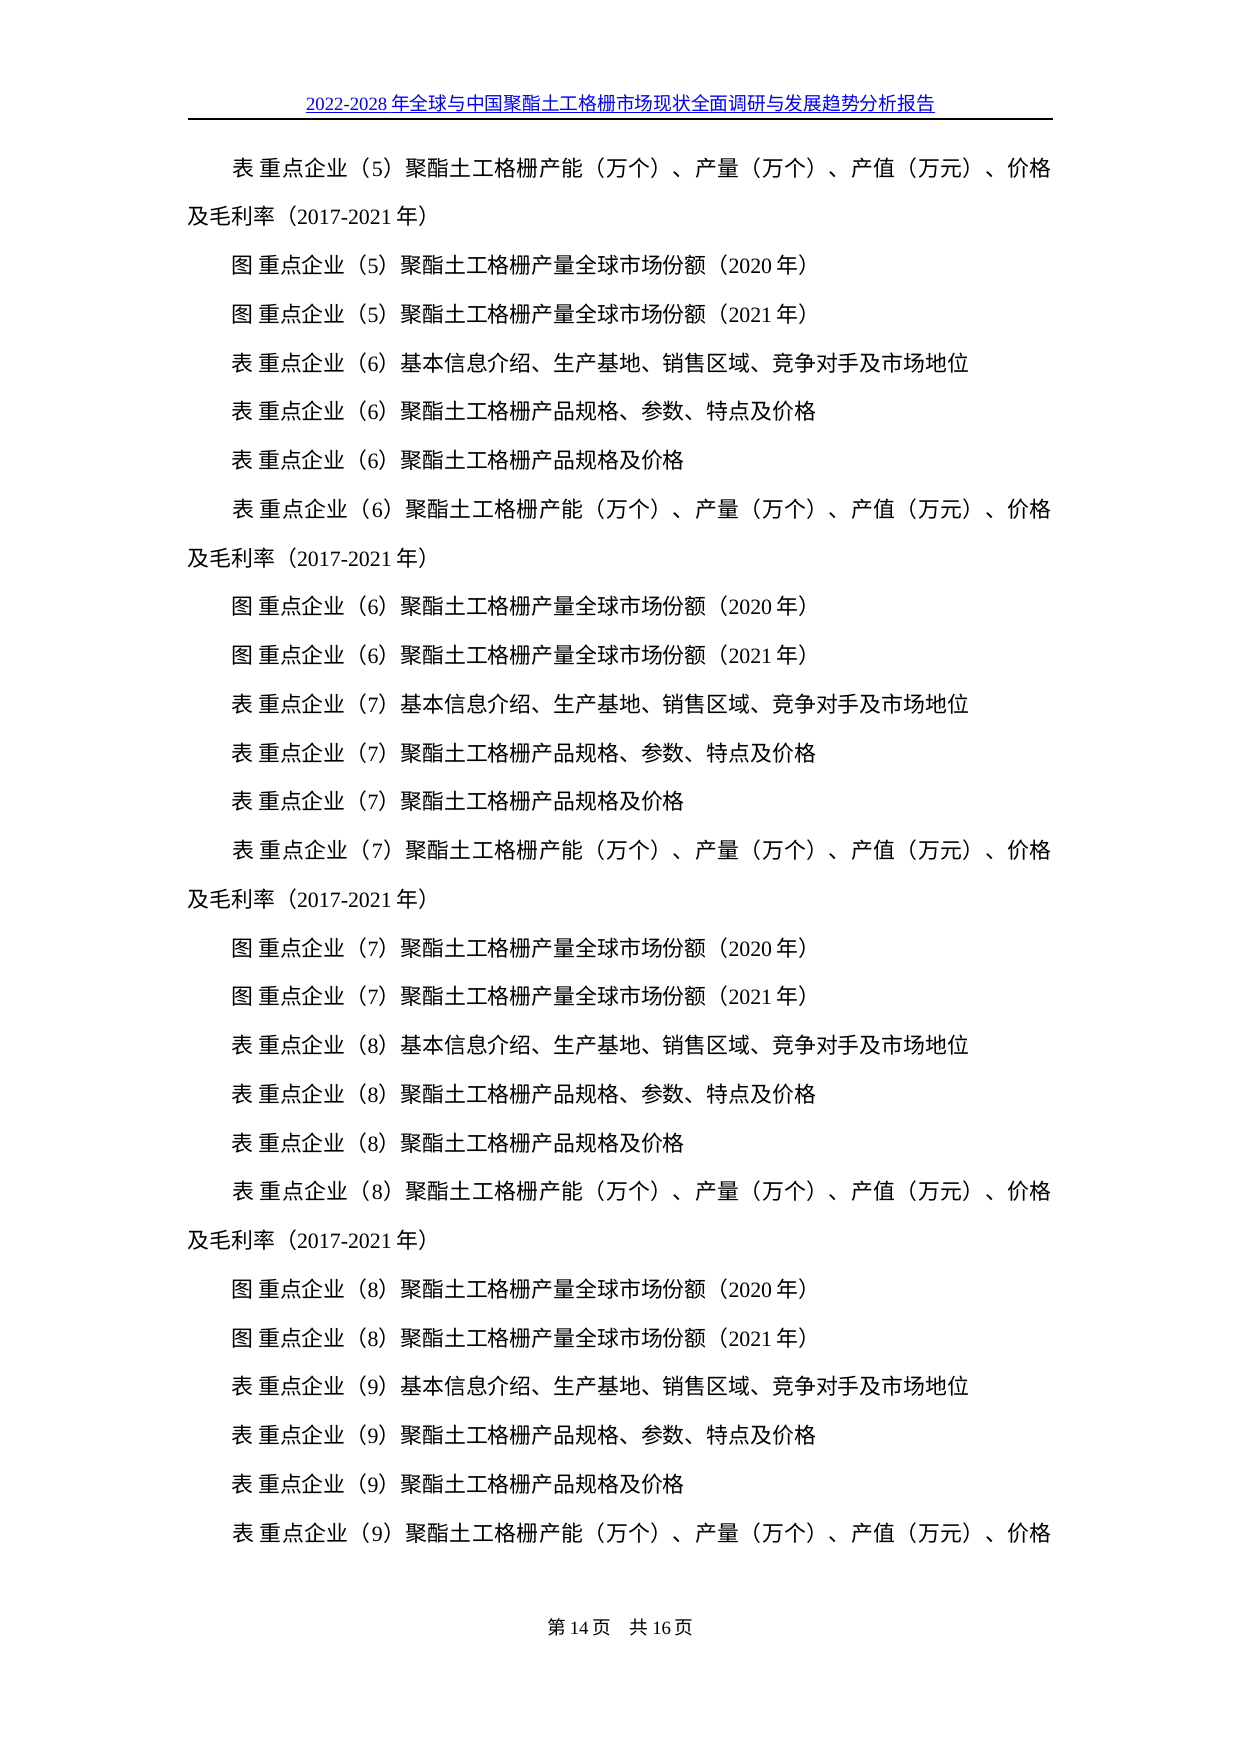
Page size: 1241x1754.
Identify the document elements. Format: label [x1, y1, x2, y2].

text [187, 150, 1053, 1548]
